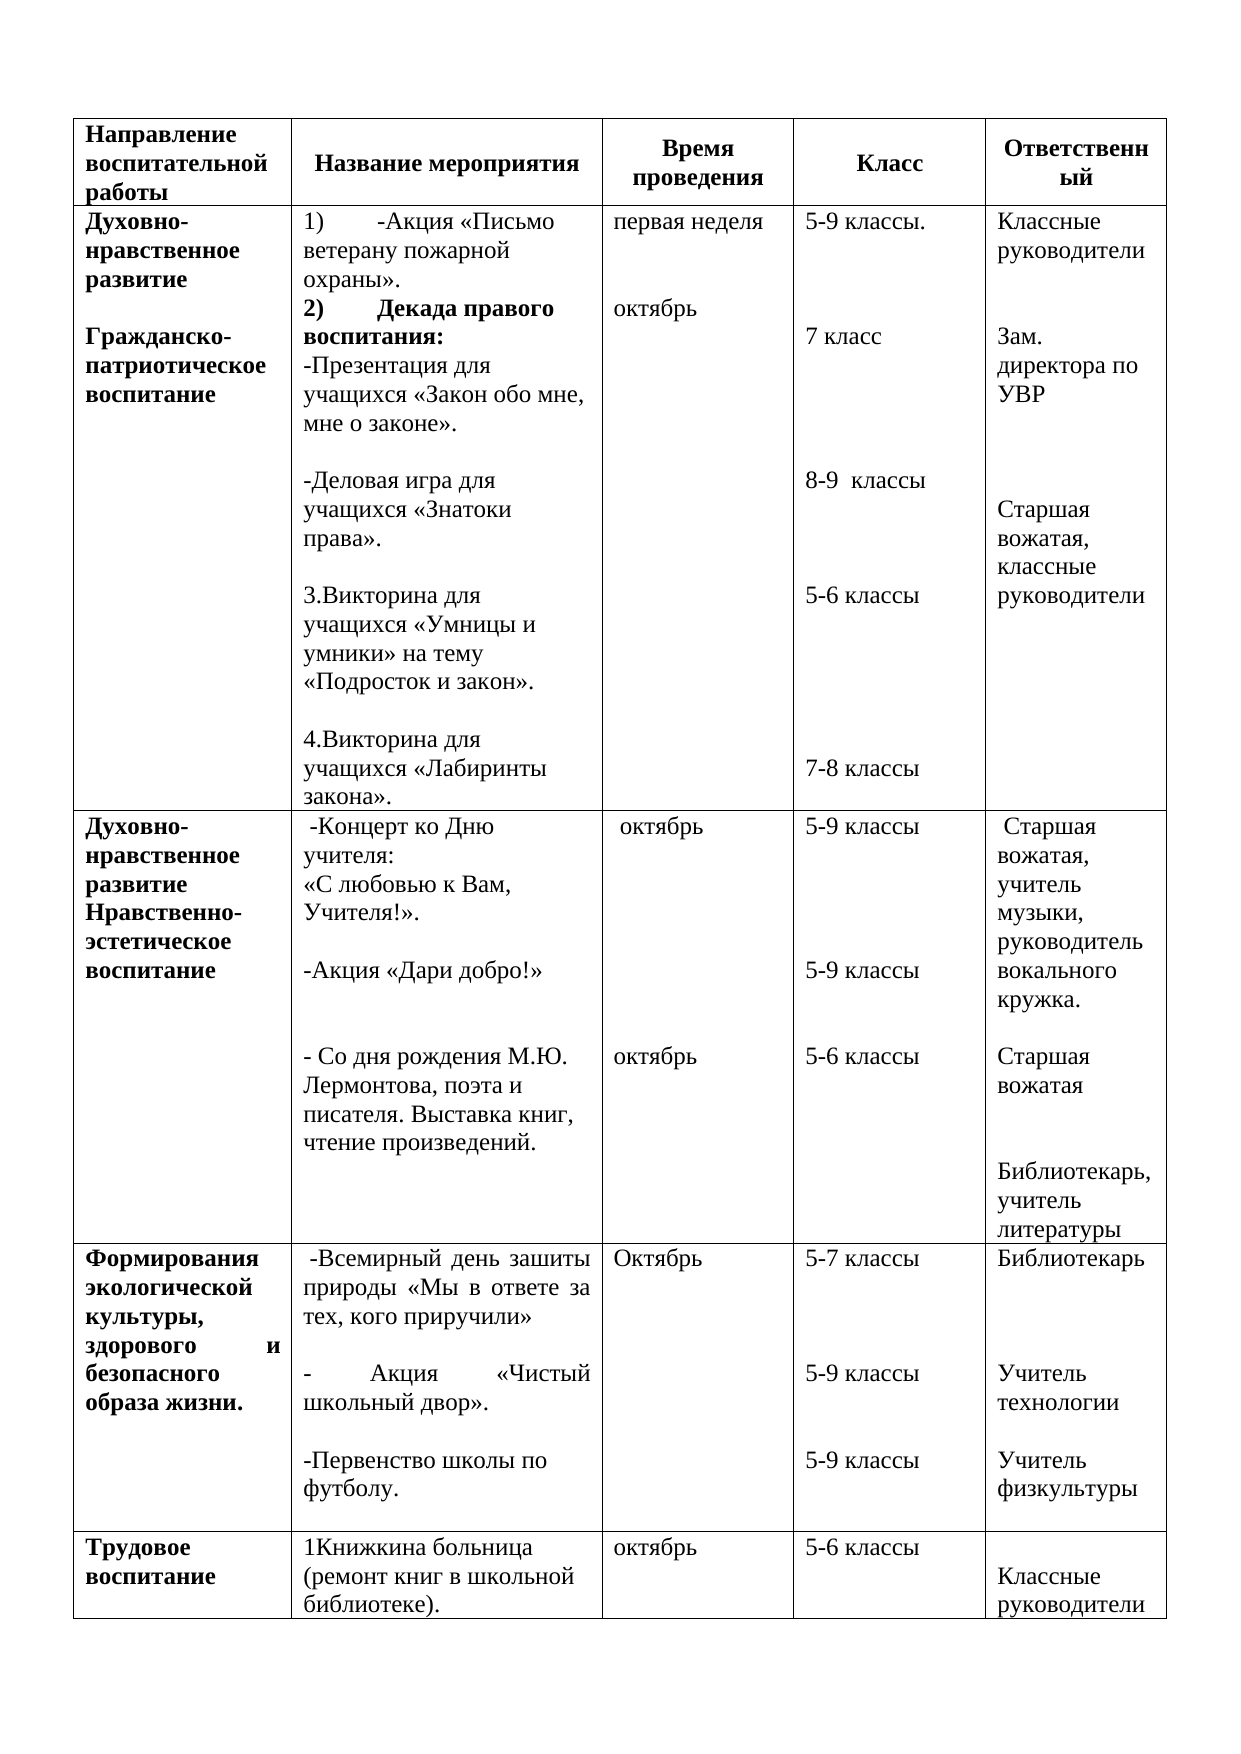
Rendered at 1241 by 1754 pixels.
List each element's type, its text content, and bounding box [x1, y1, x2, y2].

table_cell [292, 1532, 602, 1618]
table_header Ответственный [986, 119, 1166, 205]
table_cell Духовно-нравственное развитие Гражданско-патриотическое воспитание [74, 206, 291, 810]
table_cell -Всемирный день зашиты природы «Мы в ответе за тех, кого приручили» - Акция «Чистый школьный двор». -Первенство школы по футболу. [292, 1244, 602, 1531]
table_cell 5-6 классы [794, 1532, 985, 1618]
table_header Класс [794, 119, 985, 205]
table_cell 5-9 классы 5-9 классы 5-6 классы [794, 811, 985, 1242]
table_cell Старшая вожатая, учитель музыки, руководитель вокального кружка. Старшая вожатая Библиотекарь, учитель литературы [986, 811, 1166, 1242]
table_cell Духовно-нравственное развитие Нравственно-эстетическое воспитание [74, 811, 291, 1242]
table_header Время проведения [603, 119, 793, 205]
table_cell Формирования экологической культуры, здорового и безопасного образа жизни. [74, 1244, 291, 1531]
table_cell 5-7 классы 5-9 классы 5-9 классы [794, 1244, 985, 1531]
table_cell Классные руководители Зам. директора по УВР Старшая вожатая, классные руководители [986, 206, 1166, 810]
table_cell Октябрь [603, 1244, 793, 1531]
table_cell октябрь октябрь [603, 811, 793, 1242]
table_cell Трудовое воспитание [74, 1532, 291, 1618]
table_cell Библиотекарь Учитель технологии Учитель физкультуры [986, 1244, 1166, 1531]
table_cell 5-9 классы. 7 класс 8-9 классы 5-6 классы 7-8 классы [794, 206, 985, 810]
table_cell -Концерт ко Дню учителя: «С любовью к Вам, Учителя!». -Акция «Дари добро!» - Со дня рождения М.Ю. Лермонтова, поэта и писателя. Выставка книг, чтение произведений. [292, 811, 602, 1242]
table_cell -Акция «Письмо ветерану пожарной охраны». Декада правого воспитания: -Презентация для учащихся «Закон обо мне, мне о законе». -Деловая игра для учащихся «Знатоки права». 3.Викторина для учащихся «Умницы и умники» на тему «Подросток и закон». 4.Викторина для учащихся «Лабиринты закона». [292, 206, 602, 810]
table_header Название мероприятия [292, 119, 602, 205]
table_header Направление воспитательной работы [74, 119, 291, 205]
table_cell первая неделя октябрь [603, 206, 793, 810]
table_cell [986, 1532, 1166, 1618]
table_cell октябрь [603, 1532, 793, 1618]
